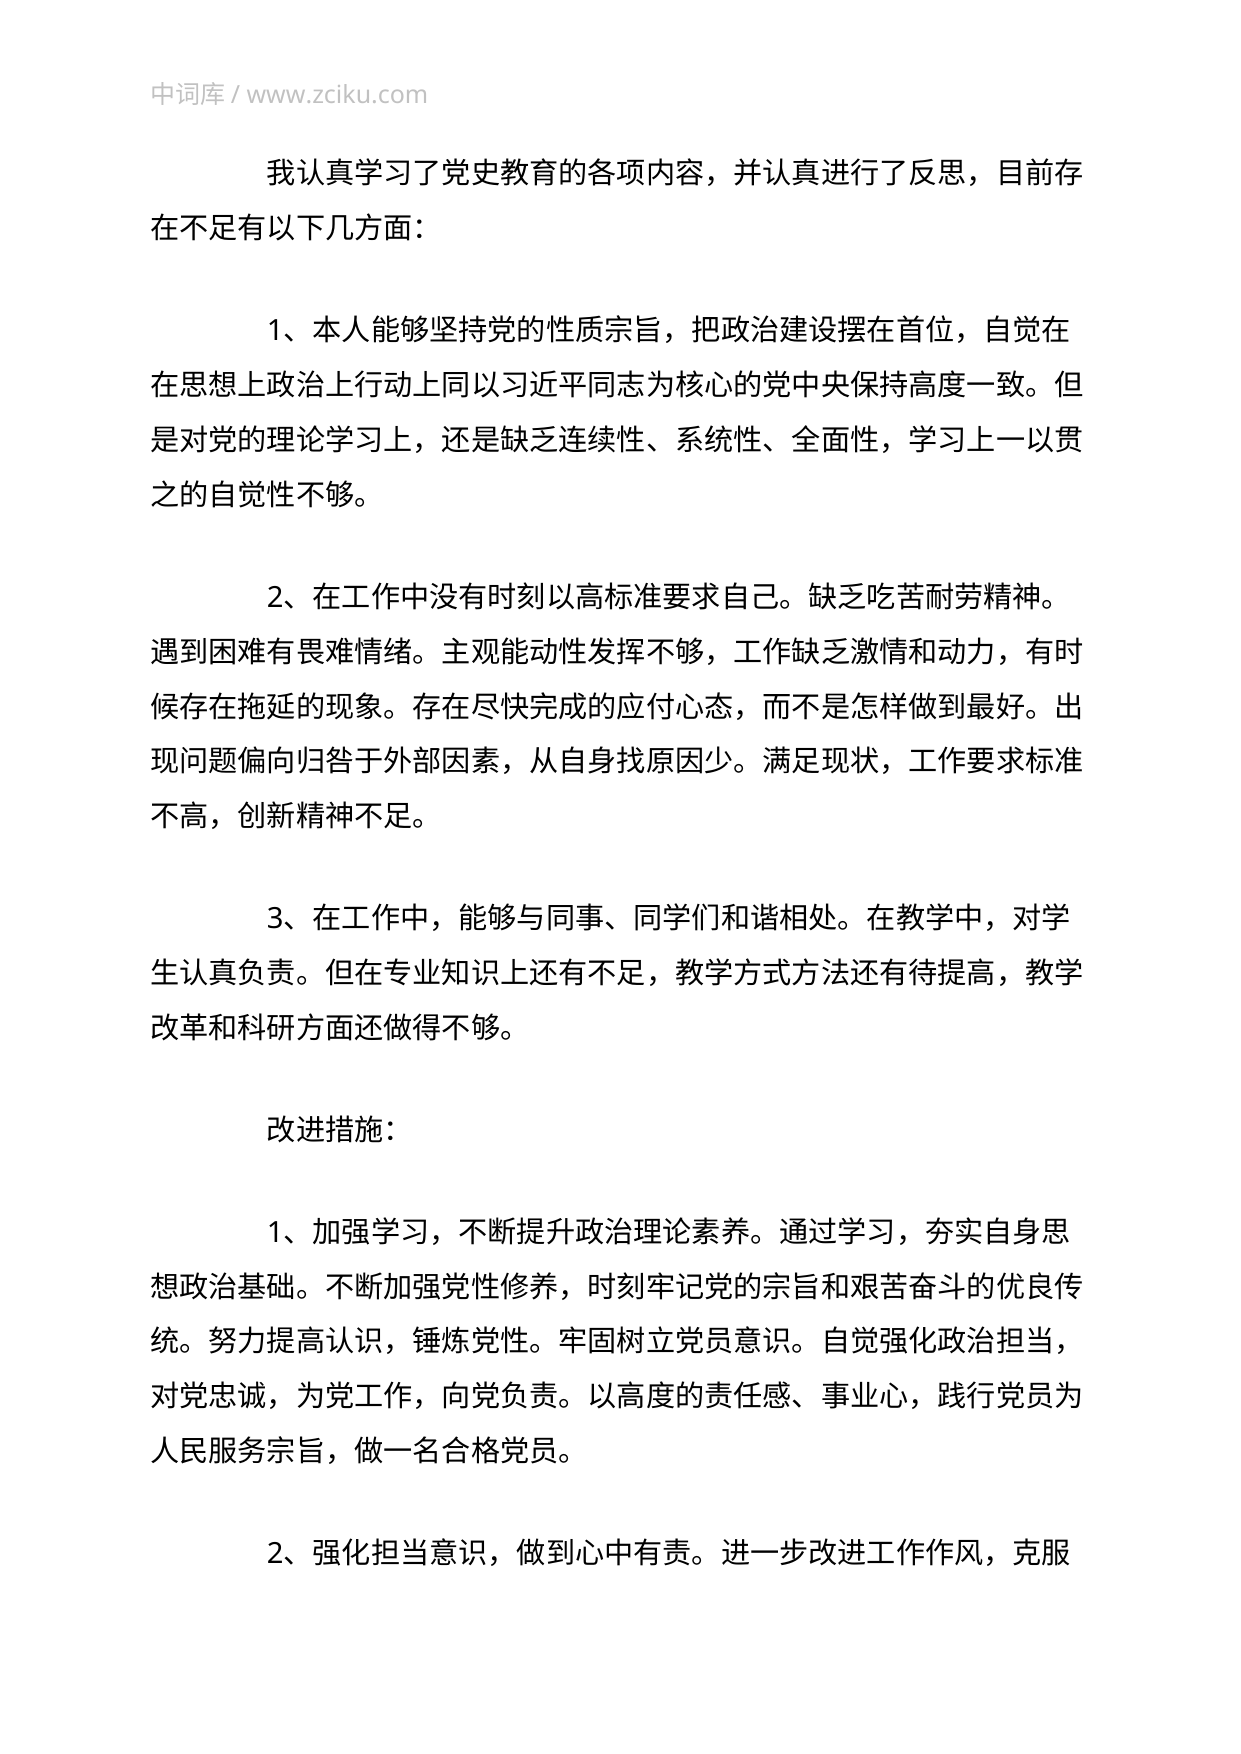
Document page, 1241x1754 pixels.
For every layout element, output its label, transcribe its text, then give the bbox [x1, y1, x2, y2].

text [150, 1529, 1090, 1572]
text 改进措施： [150, 1106, 1090, 1149]
text 1、本人能够坚持党的性质宗旨，把政治建设摆在首位，自觉在在思想上政治上行动上同以习近平同志为核心的党中央保持高度一致。但是对党的理论学习上，还是缺乏连续性、系统性、全面性，学习上一以贯之的自觉性不够。 [150, 307, 1090, 514]
text 我认真学习了党史教育的各项内容，并认真进行了反思，目前存在不足有以下几方面： [150, 150, 1090, 247]
text 2、在工作中没有时刻以高标准要求自己。缺乏吃苦耐劳精神。遇到困难有畏难情绪。主观能动性发挥不够，工作缺乏激情和动力，有时候存在拖延的现象。存在尽快完成的应付心态，而不是怎样做到最好。出现问题偏向归咎于外部因素，从自身找原因少。满足现状，工作要求标准不高，创新精神不足。 [150, 573, 1090, 835]
text 3、在工作中，能够与同事、同学们和谐相处。在教学中，对学生认真负责。但在专业知识上还有不足，教学方式方法还有待提高，教学改革和科研方面还做得不够。 [150, 895, 1090, 1047]
text 1、加强学习，不断提升政治理论素养。通过学习，夯实自身思想政治基础。不断加强党性修养，时刻牢记党的宗旨和艰苦奋斗的优良传统。努力提高认识，锤炼党性。牢固树立党员意识。自觉强化政治担当，对党忠诚，为党工作，向党负责。以高度的责任感、事业心，践行党员为人民服务宗旨，做一名合格党员。 [150, 1208, 1090, 1470]
